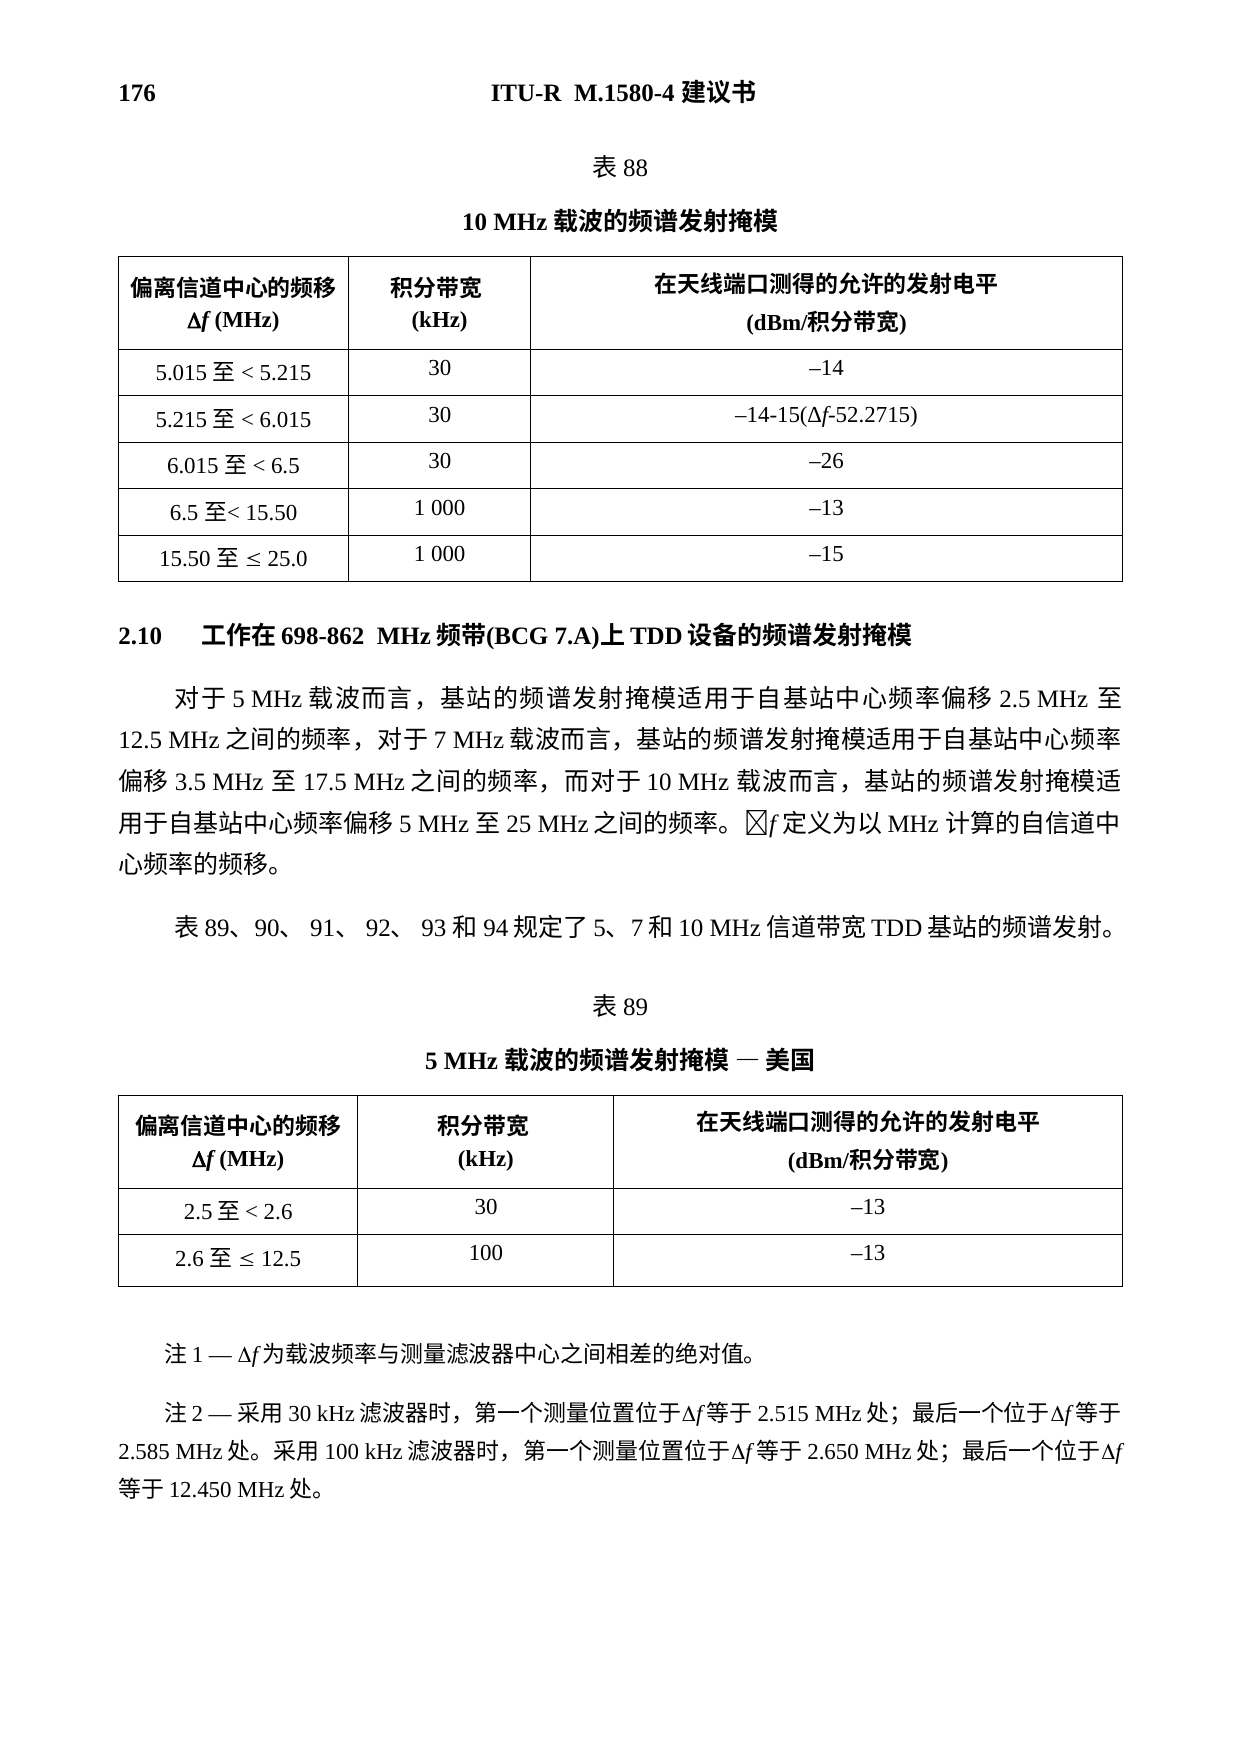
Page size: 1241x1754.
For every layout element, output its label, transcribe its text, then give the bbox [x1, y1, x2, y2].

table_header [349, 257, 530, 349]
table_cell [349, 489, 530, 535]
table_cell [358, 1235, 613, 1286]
text 注2 — 采用30 kHz滤波器时，第一个测量位置位于f等于2.515 MHz处；最后一个位于f等于2.585 MHz处。采用100 kHz滤波器时，第一个测量位置位于f等于2.650 MHz处；最后一个位于f等于12.450 MHz处。 [118, 1394, 1122, 1504]
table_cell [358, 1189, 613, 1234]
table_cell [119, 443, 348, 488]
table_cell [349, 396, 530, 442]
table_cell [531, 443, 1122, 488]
title 10 MHz 载波的频谱发射掩模 [118, 202, 1122, 238]
text 表 89 [118, 986, 1122, 1023]
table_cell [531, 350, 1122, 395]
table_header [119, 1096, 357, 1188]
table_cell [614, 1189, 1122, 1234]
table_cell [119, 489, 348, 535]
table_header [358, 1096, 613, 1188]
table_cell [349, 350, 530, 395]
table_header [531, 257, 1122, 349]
text 对于5 MHz载波而言，基站的频谱发射掩模适用于自基站中心频率偏移2.5 MHz 至 12.5 MHz之间的频率，对于7 MHz载波而言，基站的频谱发射掩模适用于自基站中心频率偏移3.5 MHz 至 17.5 MHz之间的频率，而对于10 MHz 载波而言，基站的频谱发射掩模适用于自基站中心频率偏移5 MHz 至 25 MHz之间的频率。f 定义为以MHz 计算的自信道中心频率的频移。 [118, 678, 1122, 881]
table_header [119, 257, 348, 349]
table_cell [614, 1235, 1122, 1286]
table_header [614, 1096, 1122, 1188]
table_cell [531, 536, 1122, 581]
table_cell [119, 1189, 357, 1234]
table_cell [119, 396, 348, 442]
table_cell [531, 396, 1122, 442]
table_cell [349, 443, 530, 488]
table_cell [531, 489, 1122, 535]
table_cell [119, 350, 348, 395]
subtitle 2.10 工作在698-862 MHz频带(BCG 7.A)上TDD设备的频谱发射掩模 [118, 616, 1122, 652]
text 表 88 [118, 148, 1122, 184]
text 表89、90、 91、 92、 93 和 94规定了5、7和10 MHz信道带宽TDD基站的频谱发射。 [118, 907, 1122, 943]
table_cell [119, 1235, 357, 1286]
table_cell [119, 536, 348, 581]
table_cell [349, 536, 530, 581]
text 注1 — f为载波频率与测量滤波器中心之间相差的绝对值。 [164, 1336, 1122, 1369]
title 5 MHz 载波的频谱发射掩模 — 美国 [118, 1041, 1122, 1077]
